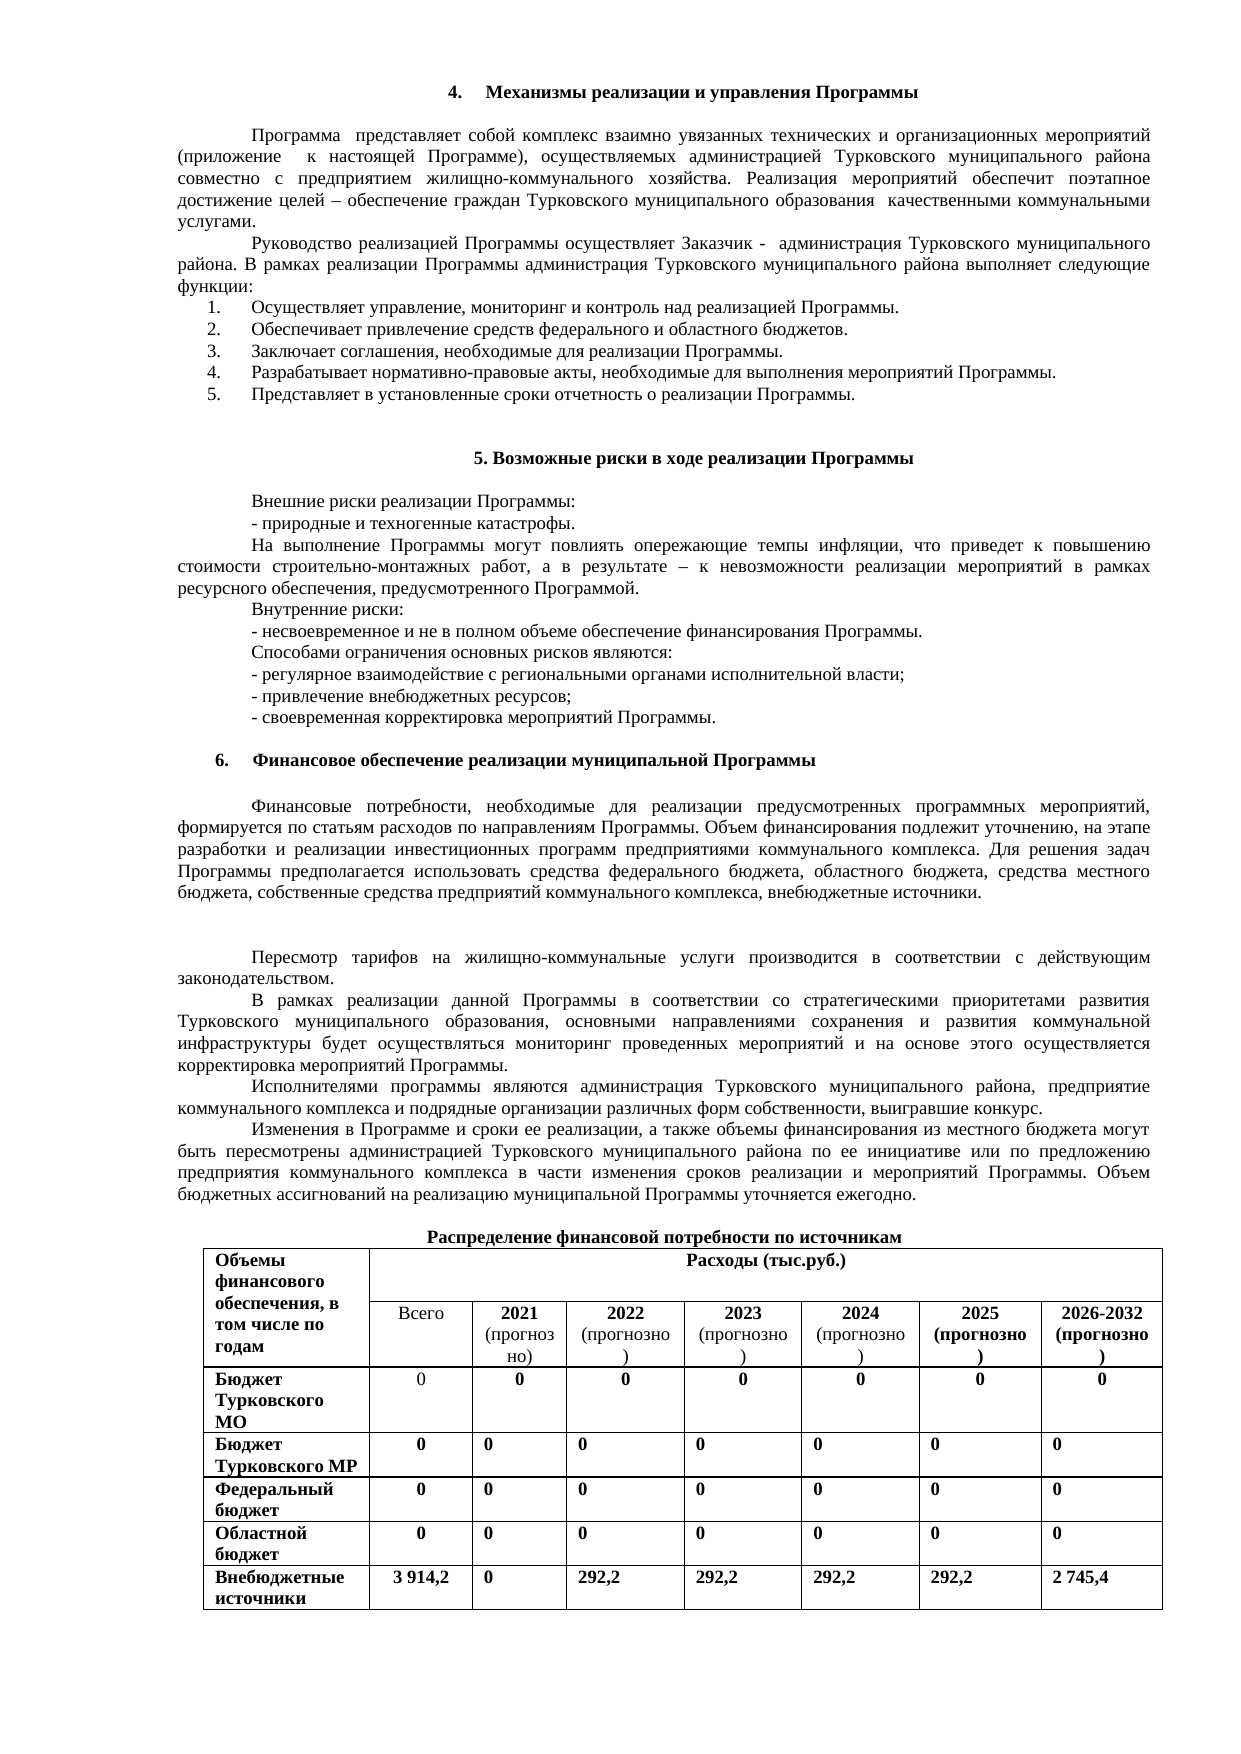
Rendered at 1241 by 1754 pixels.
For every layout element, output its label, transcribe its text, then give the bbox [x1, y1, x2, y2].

text Исполнителями программы являются администрация Турковского муниципального района, предприятие коммунального комплекса и подрядные организации различных форм собственности, выигравшие конкурс. [177, 1075, 1152, 1118]
table_cell 2022 (прогнозно) [567, 1302, 684, 1366]
table_cell 2 745,4 [1042, 1566, 1162, 1609]
table_cell 292,2 [685, 1566, 801, 1609]
table_cell Всего [370, 1302, 472, 1366]
table_cell 0 [802, 1522, 919, 1565]
table_cell 0 [473, 1478, 566, 1521]
table_cell 2023 (прогнозно) [685, 1302, 801, 1366]
table_cell 3 914,2 [370, 1566, 472, 1609]
table_cell 2025 (прогнозно) [920, 1302, 1041, 1366]
table_cell 0 [802, 1433, 919, 1476]
text Финансовые потребности, необходимые для реализации предусмотренных программных мероприятий, формируется по статьям расходов по направлениям Программы. Объем финансирования подлежит уточнению, на этапе разработки и реализации инвестиционных программ предприятиями коммунального комплекса. Для решения задач Программы предполагается использовать средства федерального бюджета, областного бюджета, средства местного бюджета, собственные средства предприятий коммунального комплекса, внебюджетные источники. [177, 795, 1152, 903]
table_cell 0 [920, 1433, 1041, 1476]
table_header Расходы (тыс.руб.) [370, 1249, 1162, 1301]
table_cell 0 [370, 1433, 472, 1476]
text - регулярное взаимодействие с региональными органами исполнительной власти; [177, 663, 1152, 684]
text Распределение финансовой потребности по источникам [177, 1226, 1152, 1248]
table_cell 0 [685, 1478, 801, 1521]
text - своевременная корректировка мероприятий Программы. [177, 706, 1152, 728]
table_cell 0 [370, 1368, 472, 1432]
table_cell 0 [473, 1368, 566, 1432]
table_cell 2026-2032 (прогнозно) [1042, 1302, 1162, 1366]
table_cell 0 [920, 1522, 1041, 1565]
text Пересмотр тарифов на жилищно-коммунальные услуги производится в соответствии с действующим законодательством. [177, 946, 1152, 989]
text На выполнение Программы могут повлиять опережающие темпы инфляции, что приведет к повышению стоимости строительно-монтажных работ, а в результате – к невозможности реализации мероприятий в рамках ресурсного обеспечения, предусмотренного Программой. [177, 533, 1152, 598]
text Внешние риски реализации Программы: [177, 490, 1152, 512]
table_cell 0 [1042, 1522, 1162, 1565]
list Финансовое обеспечение реализации муниципальной Программы [215, 749, 1152, 771]
text Внутренние риски: [177, 598, 1152, 620]
table_cell 0 [567, 1433, 684, 1476]
list Разрабатывает нормативно-правовые акты, необходимые для выполнения мероприятий Программы. [177, 361, 1152, 383]
list Представляет в установленные сроки отчетность о реализации Программы. [177, 383, 1152, 404]
table_cell 0 [567, 1478, 684, 1521]
table_cell 0 [685, 1522, 801, 1565]
list Заключает соглашения, необходимые для реализации Программы. [177, 339, 1152, 361]
table_cell 0 [1042, 1433, 1162, 1476]
table_cell 292,2 [567, 1566, 684, 1609]
table_cell 2024 (прогнозно) [802, 1302, 919, 1366]
table_cell Бюджет Турковского МО [204, 1368, 369, 1432]
text - привлечение внебюджетных ресурсов; [177, 684, 1152, 706]
list Обеспечивает привлечение средств федерального и областного бюджетов. [177, 318, 1152, 339]
table_cell 292,2 [802, 1566, 919, 1609]
table_cell 0 [1042, 1368, 1162, 1432]
text Программа представляет собой комплекс взаимно увязанных технических и организационных мероприятий (приложение к настоящей Программе), осуществляемых администрацией Турковского муниципального района совместно с предприятием жилищно-коммунального хозяйства. Реализация мероприятий обеспечит поэтапное достижение целей – обеспечение граждан Турковского муниципального образования качественными коммунальными услугами. [177, 124, 1152, 232]
table_cell Бюджет Турковского МР [204, 1433, 369, 1476]
text Изменения в Программе и сроки ее реализации, а также объемы финансирования из местного бюджета могут быть пересмотрены администрацией Турковского муниципального района по ее инициативе или по предложению предприятия коммунального комплекса в части изменения сроков реализации и мероприятий Программы. Объем бюджетных ассигнований на реализацию муниципальной Программы уточняется ежегодно. [177, 1118, 1152, 1204]
text В рамках реализации данной Программы в соответствии со стратегическими приоритетами развития Турковского муниципального образования, основными направлениями сохранения и развития коммунальной инфраструктуры будет осуществляться мониторинг проведенных мероприятий и на основе этого осуществляется корректировка мероприятий Программы. [177, 989, 1152, 1075]
table_header Объемы финансового обеспечения, в том числе по годам [204, 1249, 369, 1366]
table_cell 0 [802, 1478, 919, 1521]
list Осуществляет управление, мониторинг и контроль над реализацией Программы. [177, 296, 1152, 318]
table_cell 0 [473, 1566, 566, 1609]
text - несвоевременное и не в полном объеме обеспечение финансирования Программы. [177, 620, 1152, 641]
text Способами ограничения основных рисков являются: [177, 641, 1152, 663]
table_cell 0 [802, 1368, 919, 1432]
table_cell 0 [370, 1522, 472, 1565]
table_cell 0 [920, 1478, 1041, 1521]
table_cell 2021 (прогнозно) [473, 1302, 566, 1366]
table_cell 0 [685, 1368, 801, 1432]
table_cell 0 [567, 1522, 684, 1565]
text 5. Возможные риски в ходе реализации Программы [177, 447, 1152, 469]
table_cell 0 [920, 1368, 1041, 1432]
table_cell 0 [1042, 1478, 1162, 1521]
table_cell 0 [473, 1433, 566, 1476]
table_cell Внебюджетные источники [204, 1566, 369, 1609]
text Руководство реализацией Программы осуществляет Заказчик - администрация Турковского муниципального района. В рамках реализации Программы администрация Турковского муниципального района выполняет следующие функции: [177, 232, 1152, 296]
table_cell Областной бюджет [204, 1522, 369, 1565]
table_cell 292,2 [920, 1566, 1041, 1609]
list Механизмы реализации и управления Программы [215, 81, 1152, 102]
table_cell 0 [567, 1368, 684, 1432]
table_cell 0 [473, 1522, 566, 1565]
table_cell 0 [370, 1478, 472, 1521]
text - природные и техногенные катастрофы. [177, 512, 1152, 533]
table_cell Федеральный бюджет [204, 1478, 369, 1521]
table_cell 0 [685, 1433, 801, 1476]
